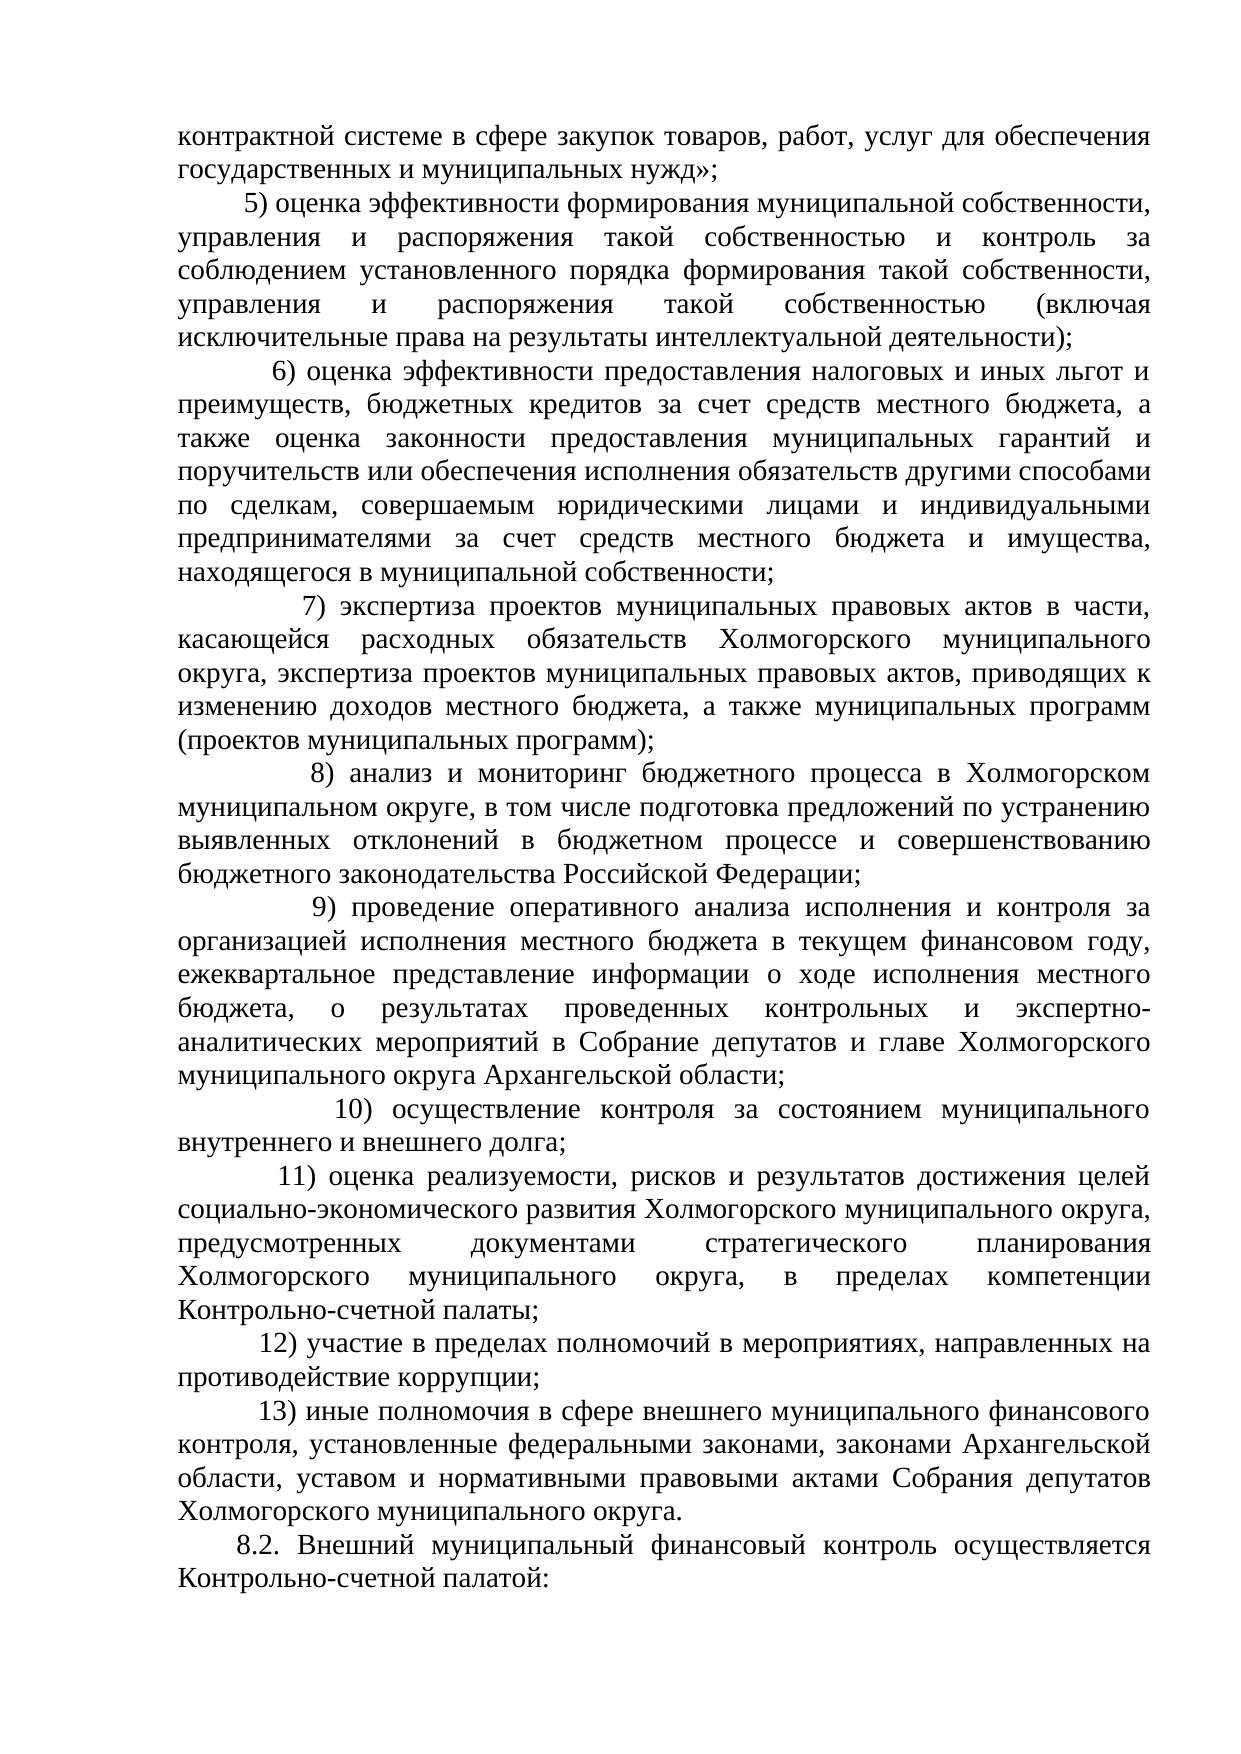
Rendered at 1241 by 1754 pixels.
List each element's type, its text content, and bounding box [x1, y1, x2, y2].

text 8) анализ и мониторинг бюджетного процесса в Холмогорском муниципальном округе, в том числе подготовка предложений по устранению выявленных отклонений в бюджетном процессе и совершенствованию бюджетного законодательства Российской Федерации; [177, 755, 1152, 889]
text 9) проведение оперативного анализа исполнения и контроля за организацией исполнения местного бюджета в текущем финансовом году, ежеквартальное представление информации о ходе исполнения местного бюджета, о результатах проведенных контрольных и экспертно-аналитических мероприятий в Собрание депутатов и главе Холмогорского муниципального округа Архангельской области; [177, 889, 1152, 1091]
text 6) оценка эффективности предоставления налоговых и иных льгот и преимуществ, бюджетных кредитов за счет средств местного бюджета, а также оценка законности предоставления муниципальных гарантий и поручительств или обеспечения исполнения обязательств другими способами по сделкам, совершаемым юридическими лицами и индивидуальными предпринимателями за счет средств местного бюджета и имущества, находящегося в муниципальной собственности; [177, 353, 1152, 588]
text 12) участие в пределах полномочий в мероприятиях, направленных на противодействие коррупции; [177, 1326, 1152, 1393]
text 11) оценка реализуемости, рисков и результатов достижения целей социально-экономического развития Холмогорского муниципального округа, предусмотренных документами стратегического планирования Холмогорского муниципального округа, в пределах компетенции Контрольно-счетной палаты; [177, 1158, 1152, 1326]
text 13) иные полномочия в сфере внешнего муниципального финансового контроля, установленные федеральными законами, законами Архангельской области, уставом и нормативными правовыми актами Собрания депутатов Холмогорского муниципального округа. [177, 1393, 1152, 1527]
text 7) экспертиза проектов муниципальных правовых актов в части, касающейся расходных обязательств Холмогорского муниципального округа, экспертиза проектов муниципальных правовых актов, приводящих к изменению доходов местного бюджета, а также муниципальных программ (проектов муниципальных программ); [177, 588, 1152, 755]
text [177, 118, 1152, 185]
text 8.2. Внешний муниципальный финансовый контроль осуществляется Контрольно-счетной палатой: [177, 1527, 1152, 1594]
text 10) осуществление контроля за состоянием муниципального внутреннего и внешнего долга; [177, 1091, 1152, 1158]
text 5) оценка эффективности формирования муниципальной собственности, управления и распоряжения такой собственностью и контроль за соблюдением установленного порядка формирования такой собственности, управления и распоряжения такой собственностью (включая исключительные права на результаты интеллектуальной деятельности); [177, 185, 1152, 353]
